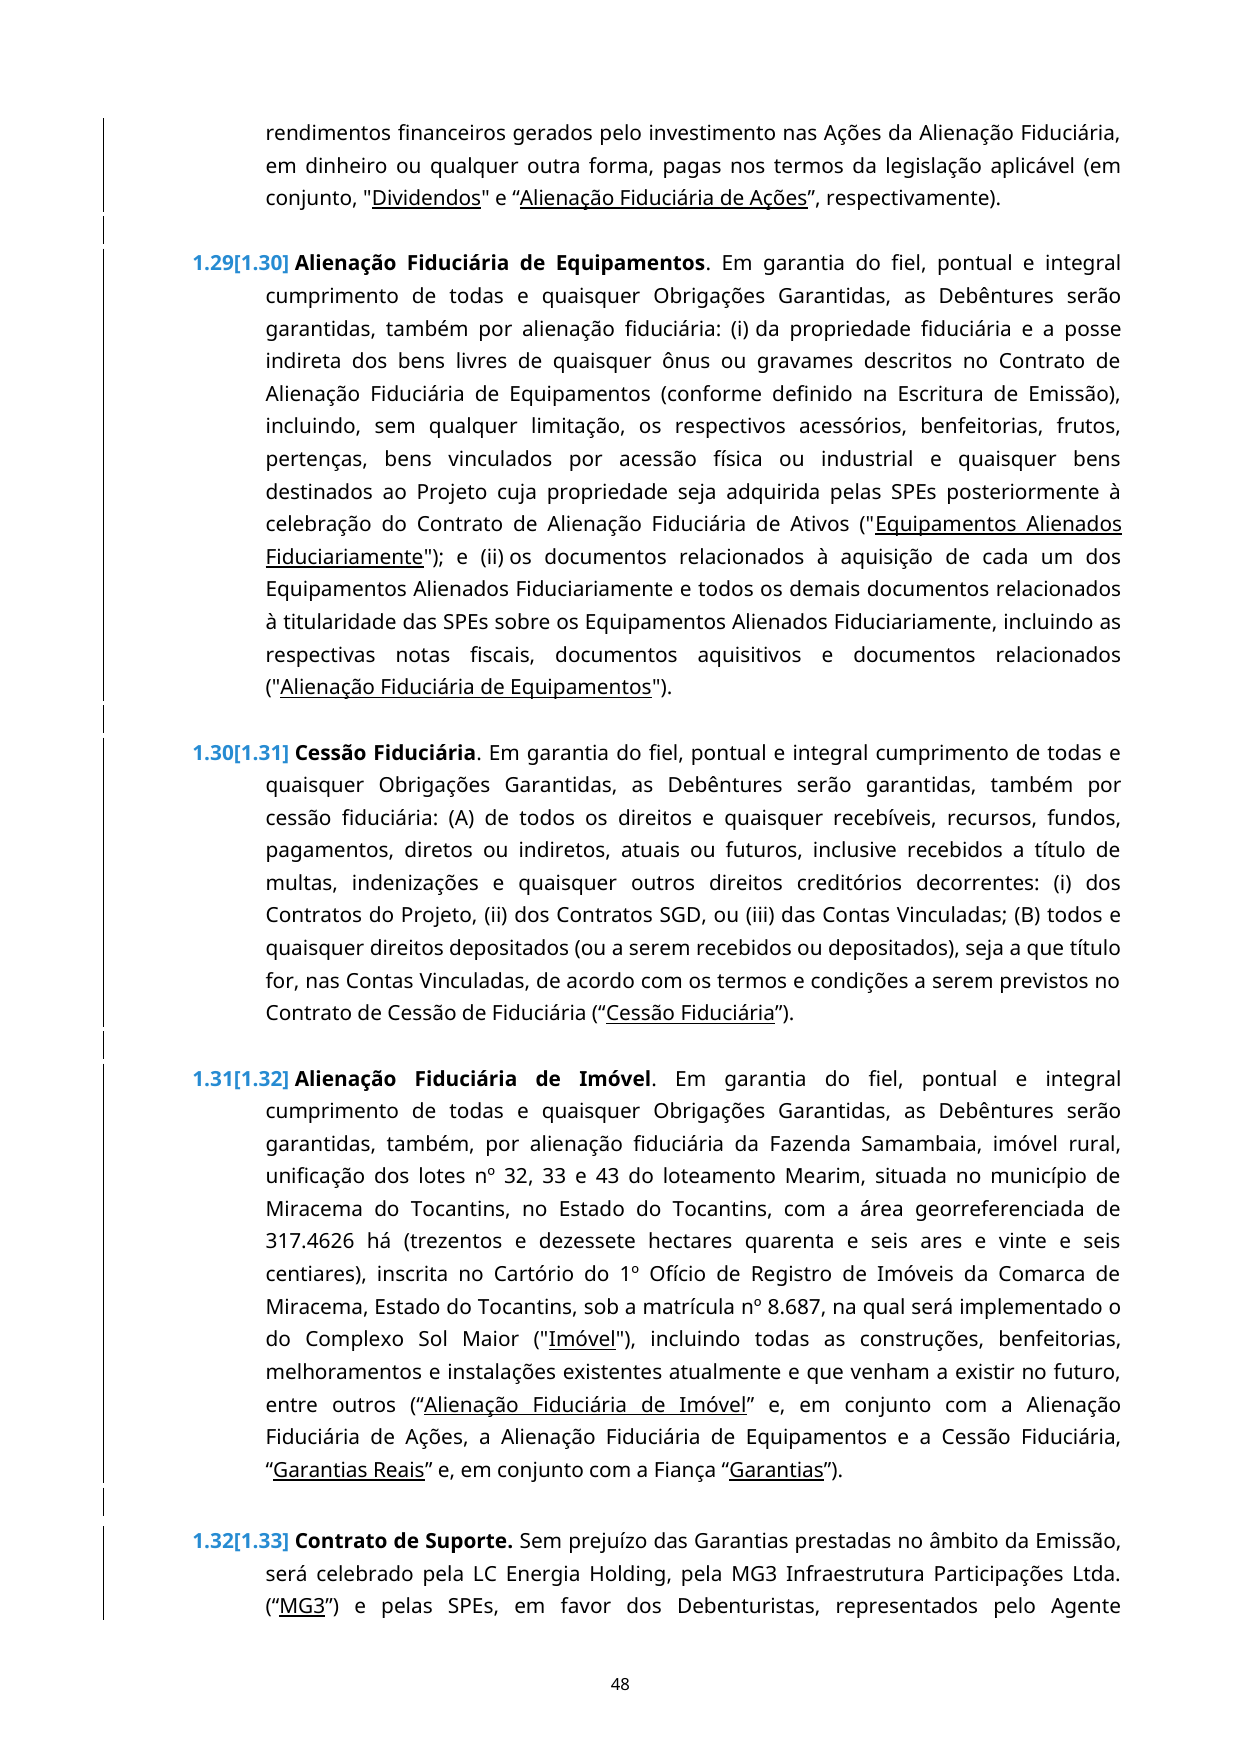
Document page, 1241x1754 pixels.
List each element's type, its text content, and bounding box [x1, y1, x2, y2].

list Alienação Fiduciária de Equipamentos. Em garantia do fiel, pontual e integral cumprimento de todas e quaisquer Obrigações Garantidas, as Debêntures serão garantidas, também por alienação fiduciária: (i) da propriedade fiduciária e a posse indireta dos bens livres de quaisquer ônus ou gravames descritos no Contrato de Alienação Fiduciária de Equipamentos (conforme definido na Escritura de Emissão), incluindo, sem qualquer limitação, os respectivos acessórios, benfeitorias, frutos, pertenças, bens vinculados por acessão física ou industrial e quaisquer bens destinados ao Projeto cuja propriedade seja adquirida pelas SPEs posteriormente à celebração do Contrato de Alienação Fiduciária de Ativos ("Equipamentos Alienados Fiduciariamente"); e (ii) os documentos relacionados à aquisição de cada um dos Equipamentos Alienados Fiduciariamente e todos os demais documentos relacionados à titularidade das SPEs sobre os Equipamentos Alienados Fiduciariamente, incluindo as respectivas notas fiscais, documentos aquisitivos e documentos relacionados ("Alienação Fiduciária de Equipamentos"). [192, 248, 1122, 701]
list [192, 118, 1122, 212]
list Alienação Fiduciária de Imóvel. Em garantia do fiel, pontual e integral cumprimento de todas e quaisquer Obrigações Garantidas, as Debêntures serão garantidas, também, por alienação fiduciária da Fazenda Samambaia, imóvel rural, unificação dos lotes nº 32, 33 e 43 do loteamento Mearim, situada no município de Miracema do Tocantins, no Estado do Tocantins, com a área georreferenciada de 317.4626 há (trezentos e dezessete hectares quarenta e seis ares e vinte e seis centiares), inscrita no Cartório do 1º Ofício de Registro de Imóveis da Comarca de Miracema, Estado do Tocantins, sob a matrícula nº 8.687, na qual será implementado o do Complexo Sol Maior ("Imóvel"), incluindo todas as construções, benfeitorias, melhoramentos e instalações existentes atualmente e que venham a existir no futuro, entre outros (“Alienação Fiduciária de Imóvel” e, em conjunto com a Alienação Fiduciária de Ações, a Alienação Fiduciária de Equipamentos e a Cessão Fiduciária, “Garantias Reais” e, em conjunto com a Fiança “Garantias”). [192, 1064, 1122, 1483]
list Cessão Fiduciária. Em garantia do fiel, pontual e integral cumprimento de todas e quaisquer Obrigações Garantidas, as Debêntures serão garantidas, também por cessão fiduciária: (A) de todos os direitos e quaisquer recebíveis, recursos, fundos, pagamentos, diretos ou indiretos, atuais ou futuros, inclusive recebidos a título de multas, indenizações e quaisquer outros direitos creditórios decorrentes: (i) dos Contratos do Projeto, (ii) dos Contratos SGD, ou (iii) das Contas Vinculadas; (B) todos e quaisquer direitos depositados (ou a serem recebidos ou depositados), seja a que título for, nas Contas Vinculadas, de acordo com os termos e condições a serem previstos no Contrato de Cessão de Fiduciária (“Cessão Fiduciária”). [192, 738, 1122, 1027]
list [192, 1526, 1122, 1620]
